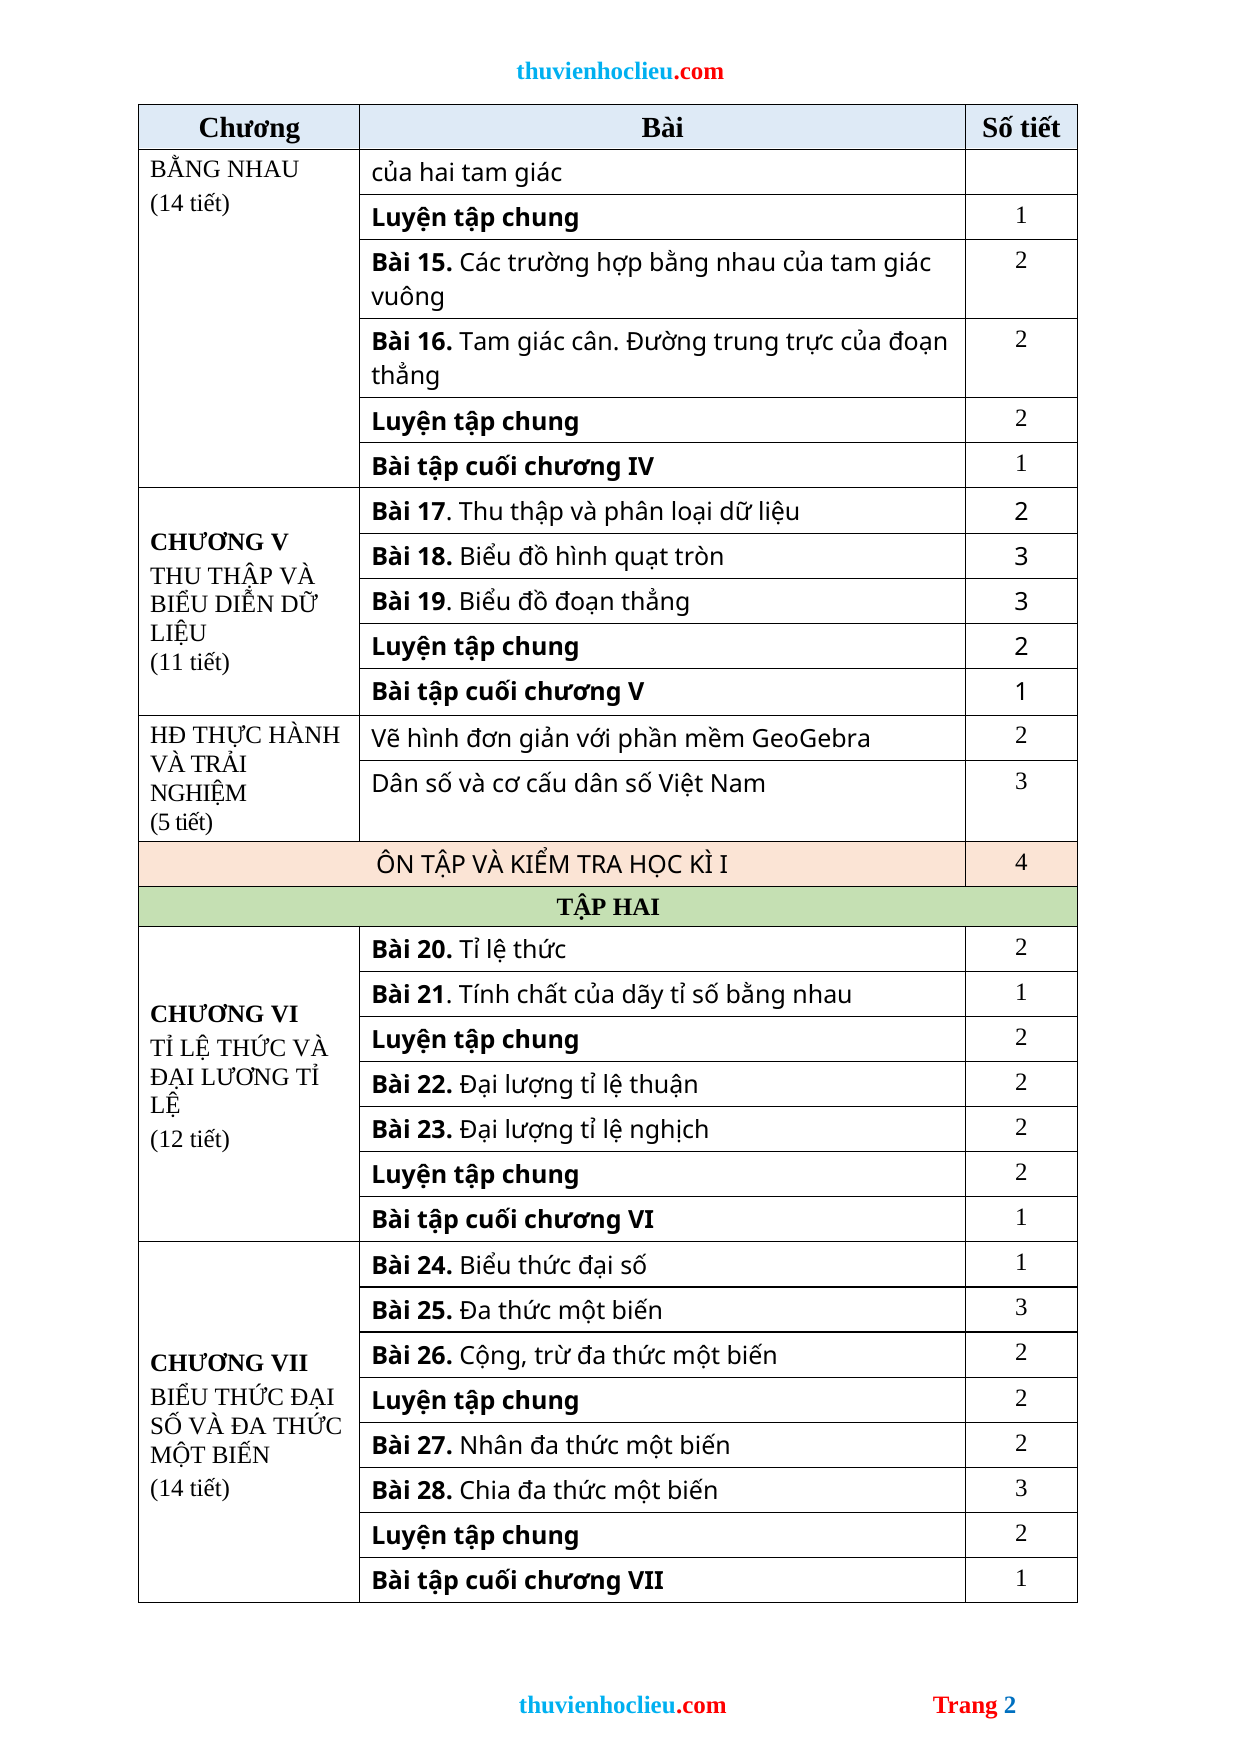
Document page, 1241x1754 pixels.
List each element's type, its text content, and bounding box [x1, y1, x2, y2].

table_cell 1 [966, 669, 1077, 714]
table_cell 3 [966, 761, 1077, 841]
table_cell Bài 27. Nhân đa thức một biến [360, 1423, 965, 1467]
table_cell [360, 150, 965, 194]
table_cell 2 [966, 1333, 1077, 1377]
table_cell CHƯƠNG VII BIỂU THỨC ĐẠI SỐ VÀ ĐA THỨC MỘT BIẾN (14 tiết) [139, 1242, 359, 1602]
table_cell Bài 19. Biểu đồ đoạn thẳng [360, 579, 965, 623]
table_cell Bài 28. Chia đa thức một biến [360, 1468, 965, 1512]
table_cell Bài 26. Cộng, trừ đa thức một biến [360, 1333, 965, 1377]
table_cell 3 [966, 1288, 1077, 1331]
table_cell Bài 25. Đa thức một biến [360, 1288, 965, 1331]
table_cell Bài 20. Tỉ lệ thức [360, 927, 965, 971]
table_cell Luyện tập chung [360, 1152, 965, 1196]
table_cell Bài tập cuối chương VI [360, 1197, 965, 1241]
table_cell Bài 24. Biểu thức đại số [360, 1242, 965, 1286]
table_cell 2 [966, 150, 1077, 194]
table_header Số tiết [966, 105, 1077, 148]
table_cell Bài 23. Đại lượng tỉ lệ nghịch [360, 1107, 965, 1151]
table_cell Bài 17. Thu thập và phân loại dữ liệu [360, 488, 965, 532]
table_cell Luyện tập chung [360, 1017, 965, 1061]
table_cell 1 [966, 1558, 1077, 1602]
table_cell HĐ THỰC HÀNH VÀ TRẢI NGHIỆM (5 tiết) [139, 716, 359, 841]
table_cell CHƯƠNG V THU THẬP VÀ BIỂU DIỄN DỮ LIỆU (11 tiết) [139, 488, 359, 714]
table_cell Bài 22. Đại lượng tỉ lệ thuận [360, 1062, 965, 1106]
table_cell Luyện tập chung [360, 1513, 965, 1557]
table_cell 2 [966, 716, 1077, 760]
table_cell Bài 16. Tam giác cân. Đường trung trực của đoạn thẳng [360, 319, 965, 397]
table_cell Luyện tập chung [360, 398, 965, 442]
table_cell 2 [966, 927, 1077, 971]
table_header Chương [139, 105, 359, 148]
table_cell CHƯƠNG VI TỈ LỆ THỨC VÀ ĐẠI LƯƠNG TỈ LỆ (12 tiết) [139, 927, 359, 1241]
table_cell 2 [966, 1378, 1077, 1422]
table_cell 1 [966, 1197, 1077, 1241]
table_cell 2 [966, 1152, 1077, 1196]
table_cell 3 [966, 534, 1077, 577]
table_cell Vẽ hình đơn giản với phần mềm GeoGebra [360, 716, 965, 760]
table_cell 2 [966, 1017, 1077, 1061]
table_cell 2 [966, 240, 1077, 318]
table_cell 1 [966, 1242, 1077, 1286]
table_cell 2 [966, 624, 1077, 668]
table_cell Luyện tập chung [360, 1378, 965, 1422]
table_cell TẬP HAI [139, 887, 1077, 926]
table_cell 1 [966, 195, 1077, 239]
table_cell Bài 18. Biểu đồ hình quạt tròn [360, 534, 965, 577]
table_cell 4 [966, 842, 1077, 886]
table_cell 2 [966, 1423, 1077, 1467]
table_cell Bài tập cuối chương VII [360, 1558, 965, 1602]
table_cell Bài tập cuối chương V [360, 669, 965, 714]
table_cell Luyện tập chung [360, 195, 965, 239]
table_cell Bài 15. Các trường hợp bằng nhau của tam giác vuông [360, 240, 965, 318]
table_header Bài [360, 105, 965, 148]
table_cell Bài 21. Tính chất của dãy tỉ số bằng nhau [360, 972, 965, 1016]
table_cell 3 [966, 579, 1077, 623]
table_cell 2 [966, 1062, 1077, 1106]
table_cell ÔN TẬP VÀ KIỂM TRA HỌC KÌ I [139, 842, 965, 886]
table_cell 2 [966, 1107, 1077, 1151]
table_cell Luyện tập chung [360, 624, 965, 668]
table_cell 1 [966, 443, 1077, 487]
table_cell Dân số và cơ cấu dân số Việt Nam [360, 761, 965, 841]
table_cell 2 [966, 1513, 1077, 1557]
table_cell 3 [966, 1468, 1077, 1512]
table_cell 2 [966, 398, 1077, 442]
table_cell 1 [966, 972, 1077, 1016]
table_cell 2 [966, 488, 1077, 532]
table_cell 2 [966, 319, 1077, 397]
table_cell Bài tập cuối chương IV [360, 443, 965, 487]
